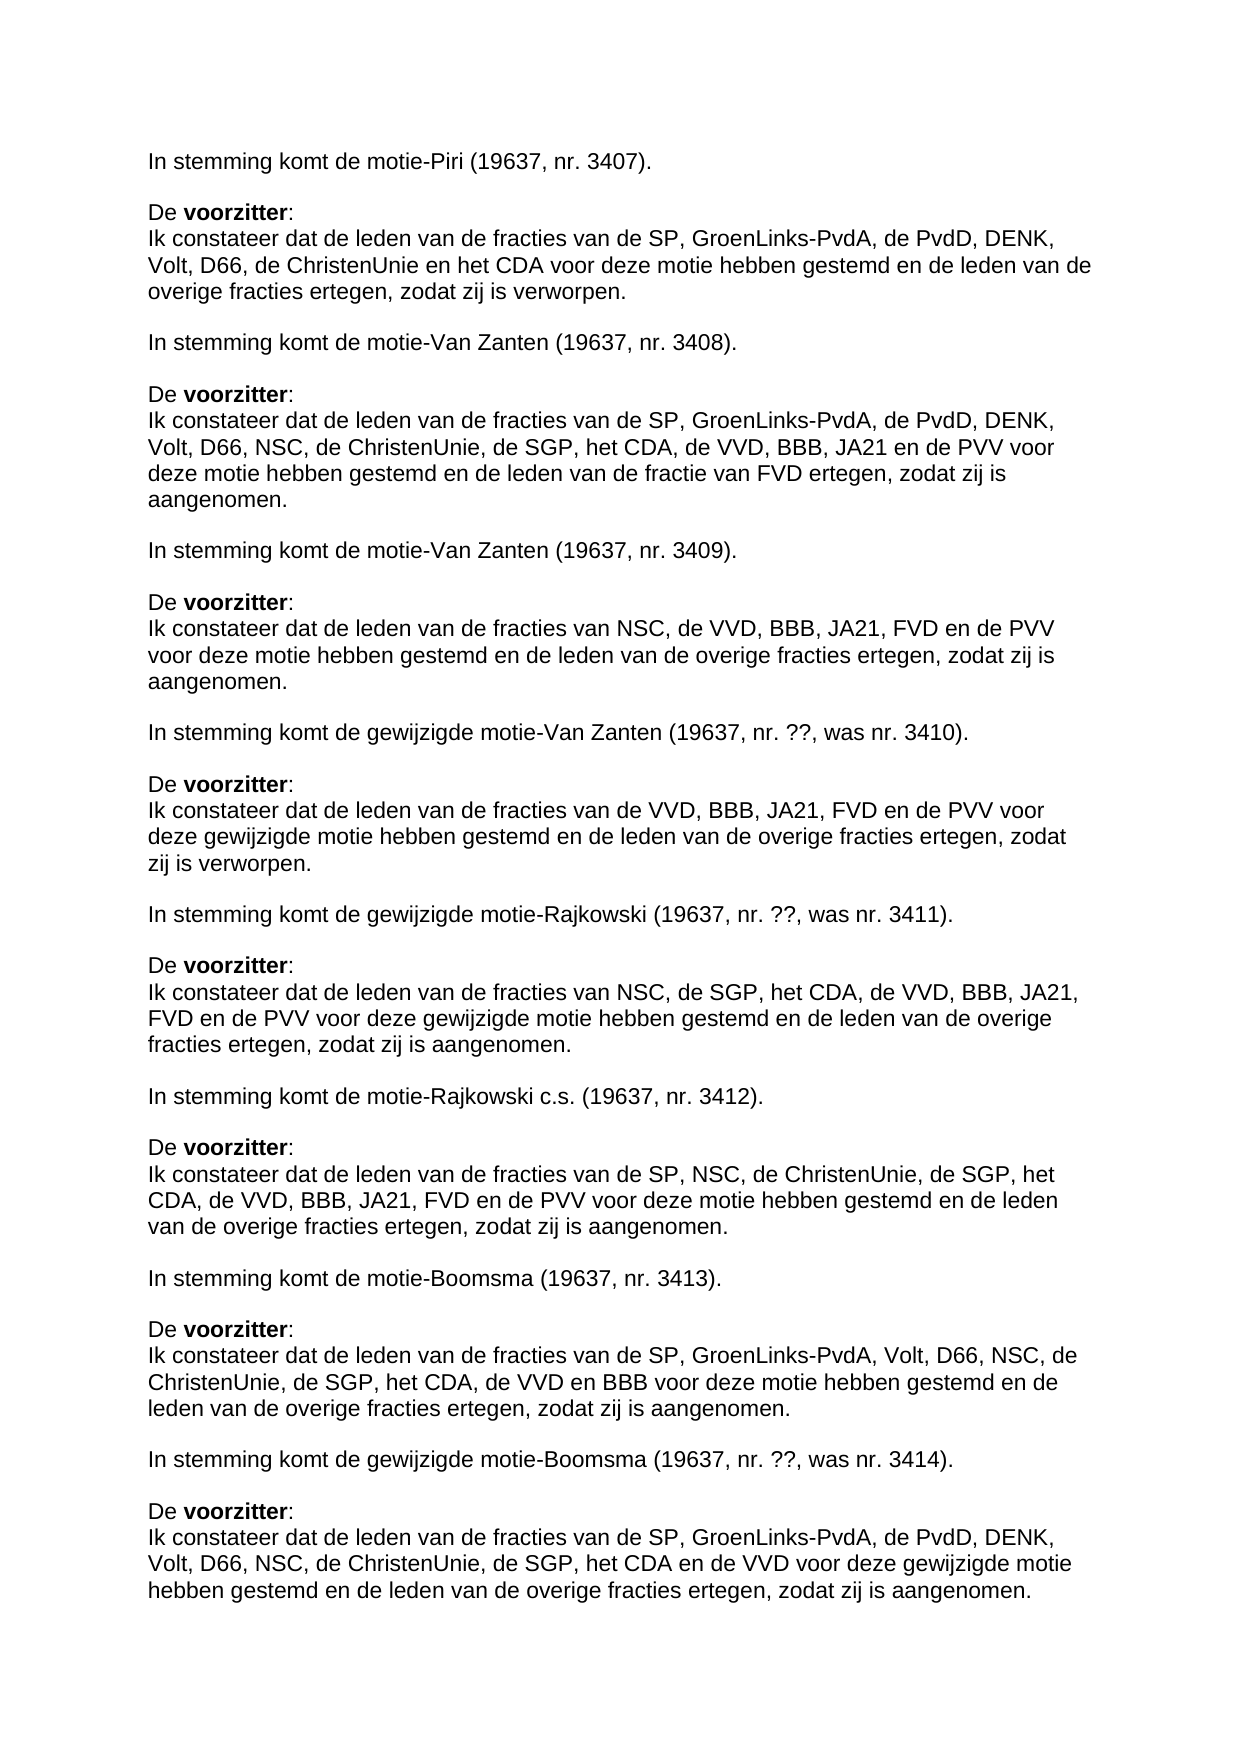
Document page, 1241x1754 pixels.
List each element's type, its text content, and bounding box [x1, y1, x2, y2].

text De voorzitter: Ik constateer dat de leden van de fracties van NSC, de SGP, het CDA, de VVD, BBB, JA21, FVD en de PVV voor deze gewijzigde motie hebben gestemd en de leden van de overige fracties ertegen, zodat zij is aangenomen. [148, 952, 1093, 1058]
text In stemming komt de gewijzigde motie-Boomsma (19637, nr. ??, was nr. 3414). [148, 1446, 1093, 1473]
text De voorzitter: Ik constateer dat de leden van de fracties van de SP, GroenLinks-PvdA, Volt, D66, NSC, de ChristenUnie, de SGP, het CDA, de VVD en BBB voor deze motie hebben gestemd en de leden van de overige fracties ertegen, zodat zij is aangenomen. [148, 1316, 1093, 1421]
text In stemming komt de gewijzigde motie-Van Zanten (19637, nr. ??, was nr. 3410). [148, 719, 1093, 746]
text In stemming komt de motie-Van Zanten (19637, nr. 3408). [148, 329, 1093, 356]
text In stemming komt de motie-Rajkowski c.s. (19637, nr. 3412). [148, 1083, 1093, 1109]
text De voorzitter: Ik constateer dat de leden van de fracties van NSC, de VVD, BBB, JA21, FVD en de PVV voor deze motie hebben gestemd en de leden van de overige fracties ertegen, zodat zij is aangenomen. [148, 589, 1093, 694]
text De voorzitter: Ik constateer dat de leden van de fracties van de SP, NSC, de ChristenUnie, de SGP, het CDA, de VVD, BBB, JA21, FVD en de PVV voor deze motie hebben gestemd en de leden van de overige fracties ertegen, zodat zij is aangenomen. [148, 1134, 1093, 1239]
text De voorzitter: Ik constateer dat de leden van de fracties van de SP, GroenLinks-PvdA, de PvdD, DENK, Volt, D66, NSC, de ChristenUnie, de SGP, het CDA, de VVD, BBB, JA21 en de PVV voor deze motie hebben gestemd en de leden van de fractie van FVD ertegen, zodat zij is aangenomen. [148, 381, 1093, 512]
text De voorzitter: Ik constateer dat de leden van de fracties van de VVD, BBB, JA21, FVD en de PVV voor deze gewijzigde motie hebben gestemd en de leden van de overige fracties ertegen, zodat zij is verworpen. [148, 771, 1093, 876]
text In stemming komt de gewijzigde motie-Rajkowski (19637, nr. ??, was nr. 3411). [148, 901, 1093, 927]
text De voorzitter: Ik constateer dat de leden van de fracties van de SP, GroenLinks-PvdA, de PvdD, DENK, Volt, D66, de ChristenUnie en het CDA voor deze motie hebben gestemd en de leden van de overige fracties ertegen, zodat zij is verworpen. [148, 199, 1093, 304]
text De voorzitter: Ik constateer dat de leden van de fracties van de SP, GroenLinks-PvdA, de PvdD, DENK, Volt, D66, NSC, de ChristenUnie, de SGP, het CDA en de VVD voor deze gewijzigde motie hebben gestemd en de leden van de overige fracties ertegen, zodat zij is aangenomen. [148, 1498, 1093, 1603]
text In stemming komt de motie-Boomsma (19637, nr. 3413). [148, 1264, 1093, 1291]
text In stemming komt de motie-Piri (19637, nr. 3407). [148, 148, 1093, 174]
text In stemming komt de motie-Van Zanten (19637, nr. 3409). [148, 537, 1093, 564]
